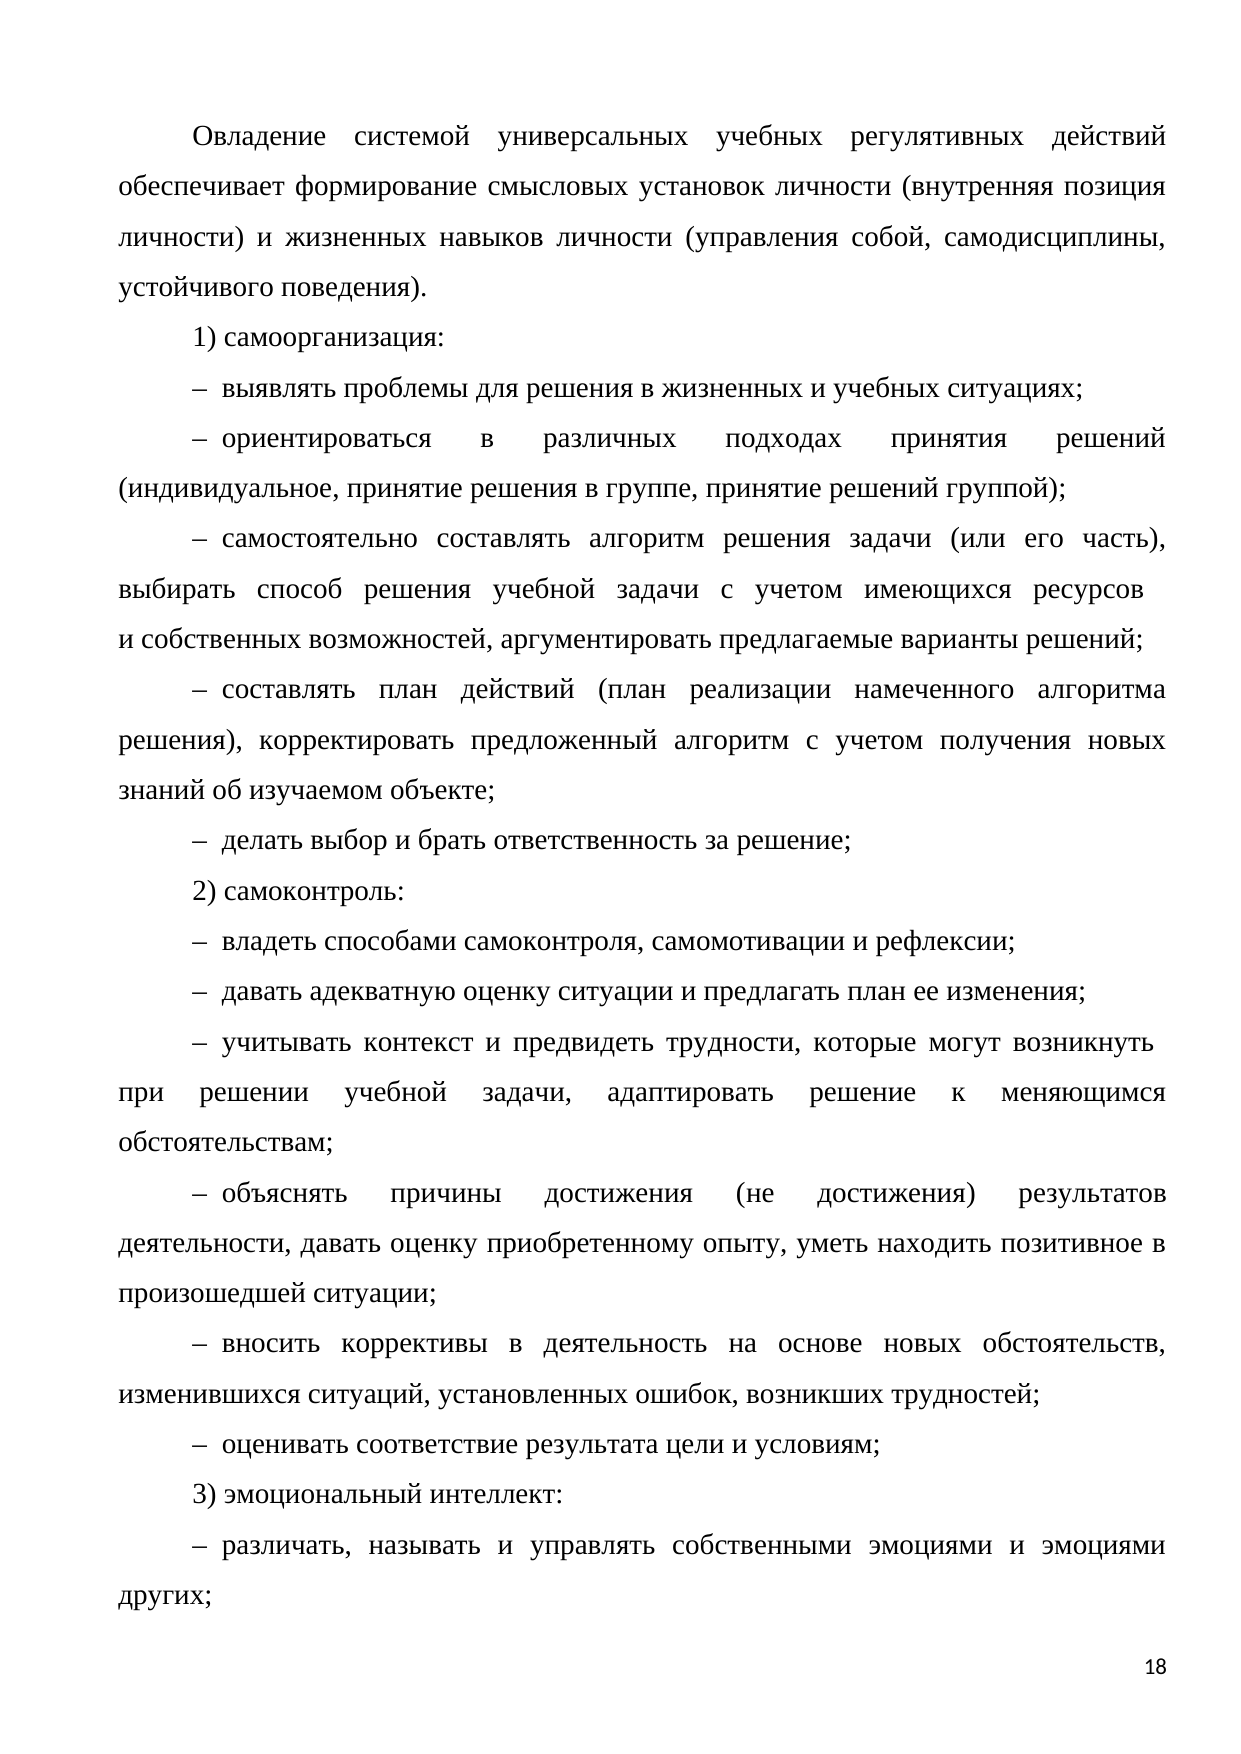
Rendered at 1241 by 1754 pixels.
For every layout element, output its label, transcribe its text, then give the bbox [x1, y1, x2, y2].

list составлять план действий (план реализации намеченного алгоритма решения), корректировать предложенный алгоритм с учетом получения новых знаний об изучаемом объекте; [118, 672, 1167, 806]
list различать, называть и управлять собственными эмоциями и эмоциями других; [118, 1527, 1167, 1611]
text 2) самоконтроль: [118, 873, 1167, 906]
list объяснять причины достижения (не достижения) результатов деятельности, давать оценку приобретенному опыту, уметь находить позитивное в произошедшей ситуации; [118, 1175, 1167, 1309]
list ориентироваться в различных подходах принятия решений (индивидуальное, принятие решения в группе, принятие решений группой); [118, 420, 1167, 504]
list учитывать контекст и предвидеть трудности, которые могут возникнуть при решении учебной задачи, адаптировать решение к меняющимся обстоятельствам; [118, 1024, 1167, 1158]
list выявлять проблемы для решения в жизненных и учебных ситуациях; [118, 370, 1167, 403]
list давать адекватную оценку ситуации и предлагать план ее изменения; [118, 973, 1167, 1007]
list самостоятельно составлять алгоритм решения задачи (или его часть), выбирать способ решения учебной задачи с учетом имеющихся ресурсов и собственных возможностей, аргументировать предлагаемые варианты решений; [118, 521, 1167, 655]
text 3) эмоциональный интеллект: [118, 1477, 1167, 1510]
text Овладение системой универсальных учебных регулятивных действий обеспечивает формирование смысловых установок личности (внутренняя позиция личности) и жизненных навыков личности (управления собой, самодисциплины, устойчивого поведения). [118, 118, 1167, 303]
list оценивать соответствие результата цели и условиям; [118, 1426, 1167, 1460]
list владеть способами самоконтроля, самомотивации и рефлексии; [118, 923, 1167, 957]
list делать выбор и брать ответственность за решение; [118, 822, 1167, 856]
list вносить коррективы в деятельность на основе новых обстоятельств, изменившихся ситуаций, установленных ошибок, возникших трудностей; [118, 1326, 1167, 1409]
text 1) самоорганизация: [118, 319, 1167, 353]
